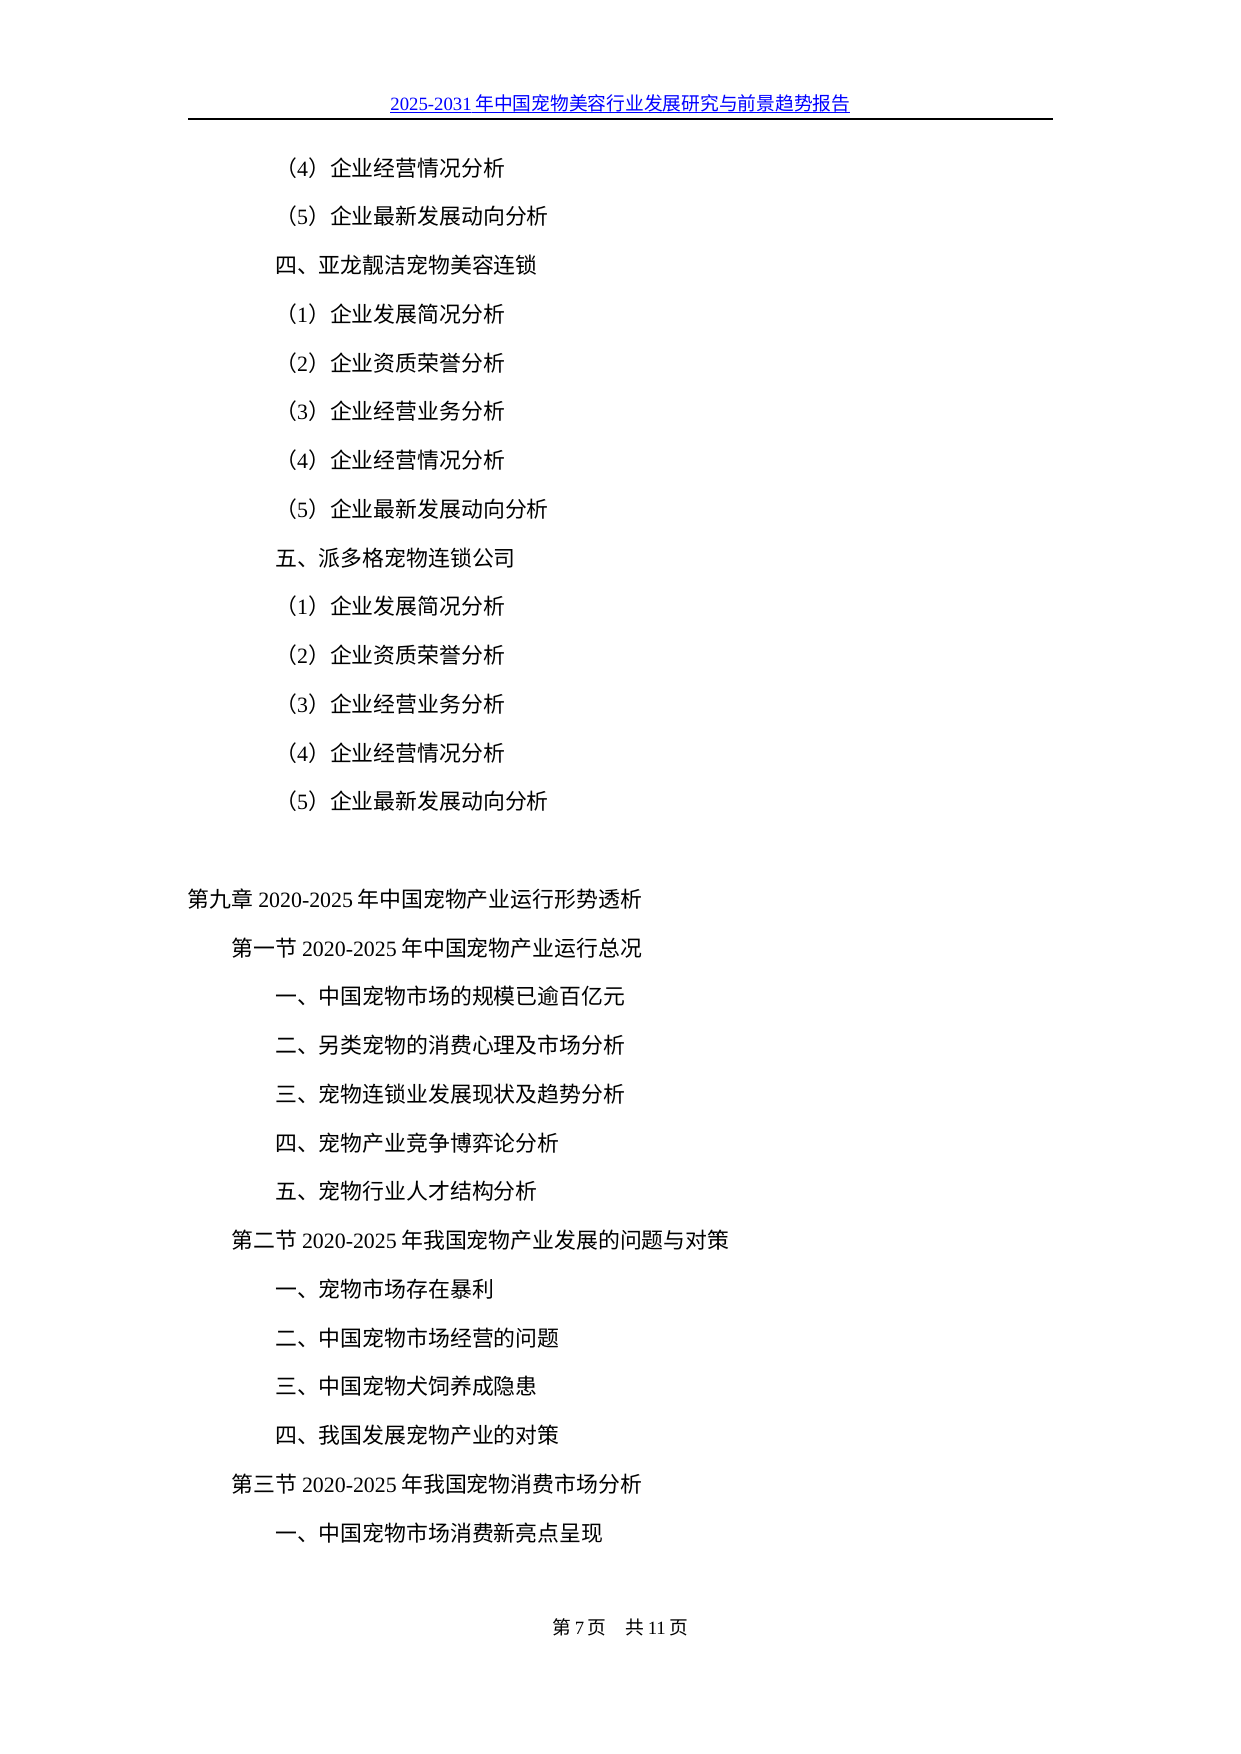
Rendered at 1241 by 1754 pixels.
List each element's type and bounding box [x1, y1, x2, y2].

text [187, 150, 1053, 1548]
